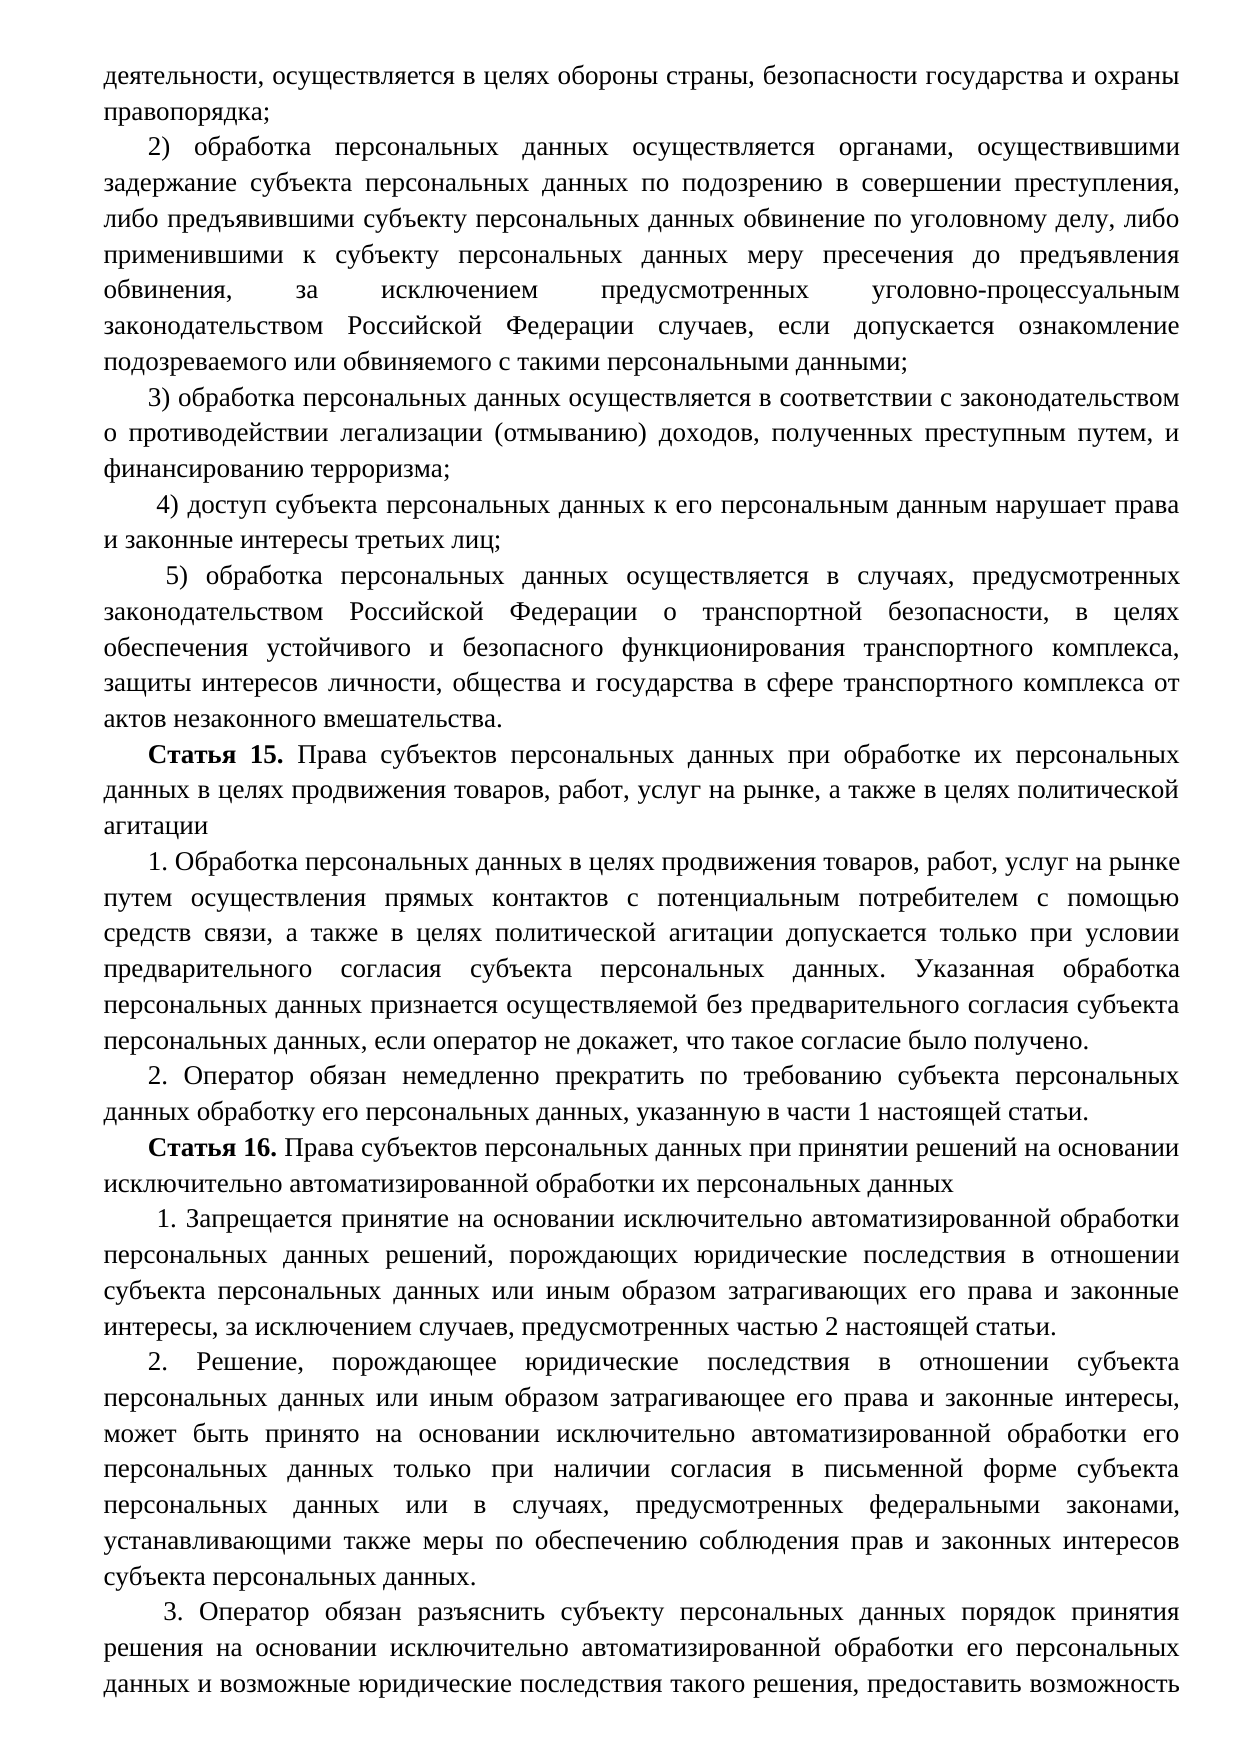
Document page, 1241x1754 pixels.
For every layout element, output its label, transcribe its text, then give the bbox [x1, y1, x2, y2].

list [103, 1595, 1181, 1698]
list 2. Решение, порождающее юридические последствия в отношении субъекта персональных данных или иным образом затрагивающее его права и законные интересы, может быть принято на основании исключительно автоматизированной обработки его персональных данных только при наличии согласия в письменной форме субъекта персональных данных или в случаях, предусмотренных федеральными законами, устанавливающими также меры по обеспечению соблюдения прав и законных интересов субъекта персональных данных. [103, 1345, 1181, 1591]
list 3) обработка персональных данных осуществляется в соответствии с законодательством о противодействии легализации (отмыванию) доходов, полученных преступным путем, и финансированию терроризма; [103, 381, 1181, 483]
list 1. Запрещается принятие на основании исключительно автоматизированной обработки персональных данных решений, порождающих юридические последствия в отношении субъекта персональных данных или иным образом затрагивающих его права и законные интересы, за исключением случаев, предусмотренных частью 2 настоящей статьи. [103, 1202, 1181, 1341]
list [103, 59, 1181, 126]
list 1. Обработка персональных данных в целях продвижения товаров, работ, услуг на рынке путем осуществления прямых контактов с потенциальным потребителем с помощью средств связи, а также в целях политической агитации допускается только при условии предварительного согласия субъекта персональных данных. Указанная обработка персональных данных признается осуществляемой без предварительного согласия субъекта персональных данных, если оператор не докажет, что такое согласие было получено. [103, 845, 1181, 1055]
list 2. Оператор обязан немедленно прекратить по требованию субъекта персональных данных обработку его персональных данных, указанную в части 1 настоящей статьи. [103, 1059, 1181, 1126]
list 5) обработка персональных данных осуществляется в случаях, предусмотренных законодательством Российской Федерации о транспортной безопасности, в целях обеспечения устойчивого и безопасного функционирования транспортного комплекса, защиты интересов личности, общества и государства в сфере транспортного комплекса от актов незаконного вмешательства. [103, 559, 1181, 733]
list 2) обработка персональных данных осуществляется органами, осуществившими задержание субъекта персональных данных по подозрению в совершении преступления, либо предъявившими субъекту персональных данных обвинение по уголовному делу, либо применившими к субъекту персональных данных меру пресечения до предъявления обвинения, за исключением предусмотренных уголовно-процессуальным законодательством Российской Федерации случаев, если допускается ознакомление подозреваемого или обвиняемого с такими персональными данными; [103, 131, 1181, 376]
list Статья 16. Права субъектов персональных данных при принятии решений на основании исключительно автоматизированной обработки их персональных данных [103, 1131, 1181, 1198]
list Статья 15. Права субъектов персональных данных при обработке их персональных данных в целях продвижения товаров, работ, услуг на рынке, а также в целях политической агитации [103, 738, 1181, 841]
list 4) доступ субъекта персональных данных к его персональным данным нарушает права и законные интересы третьих лиц; [103, 488, 1181, 555]
